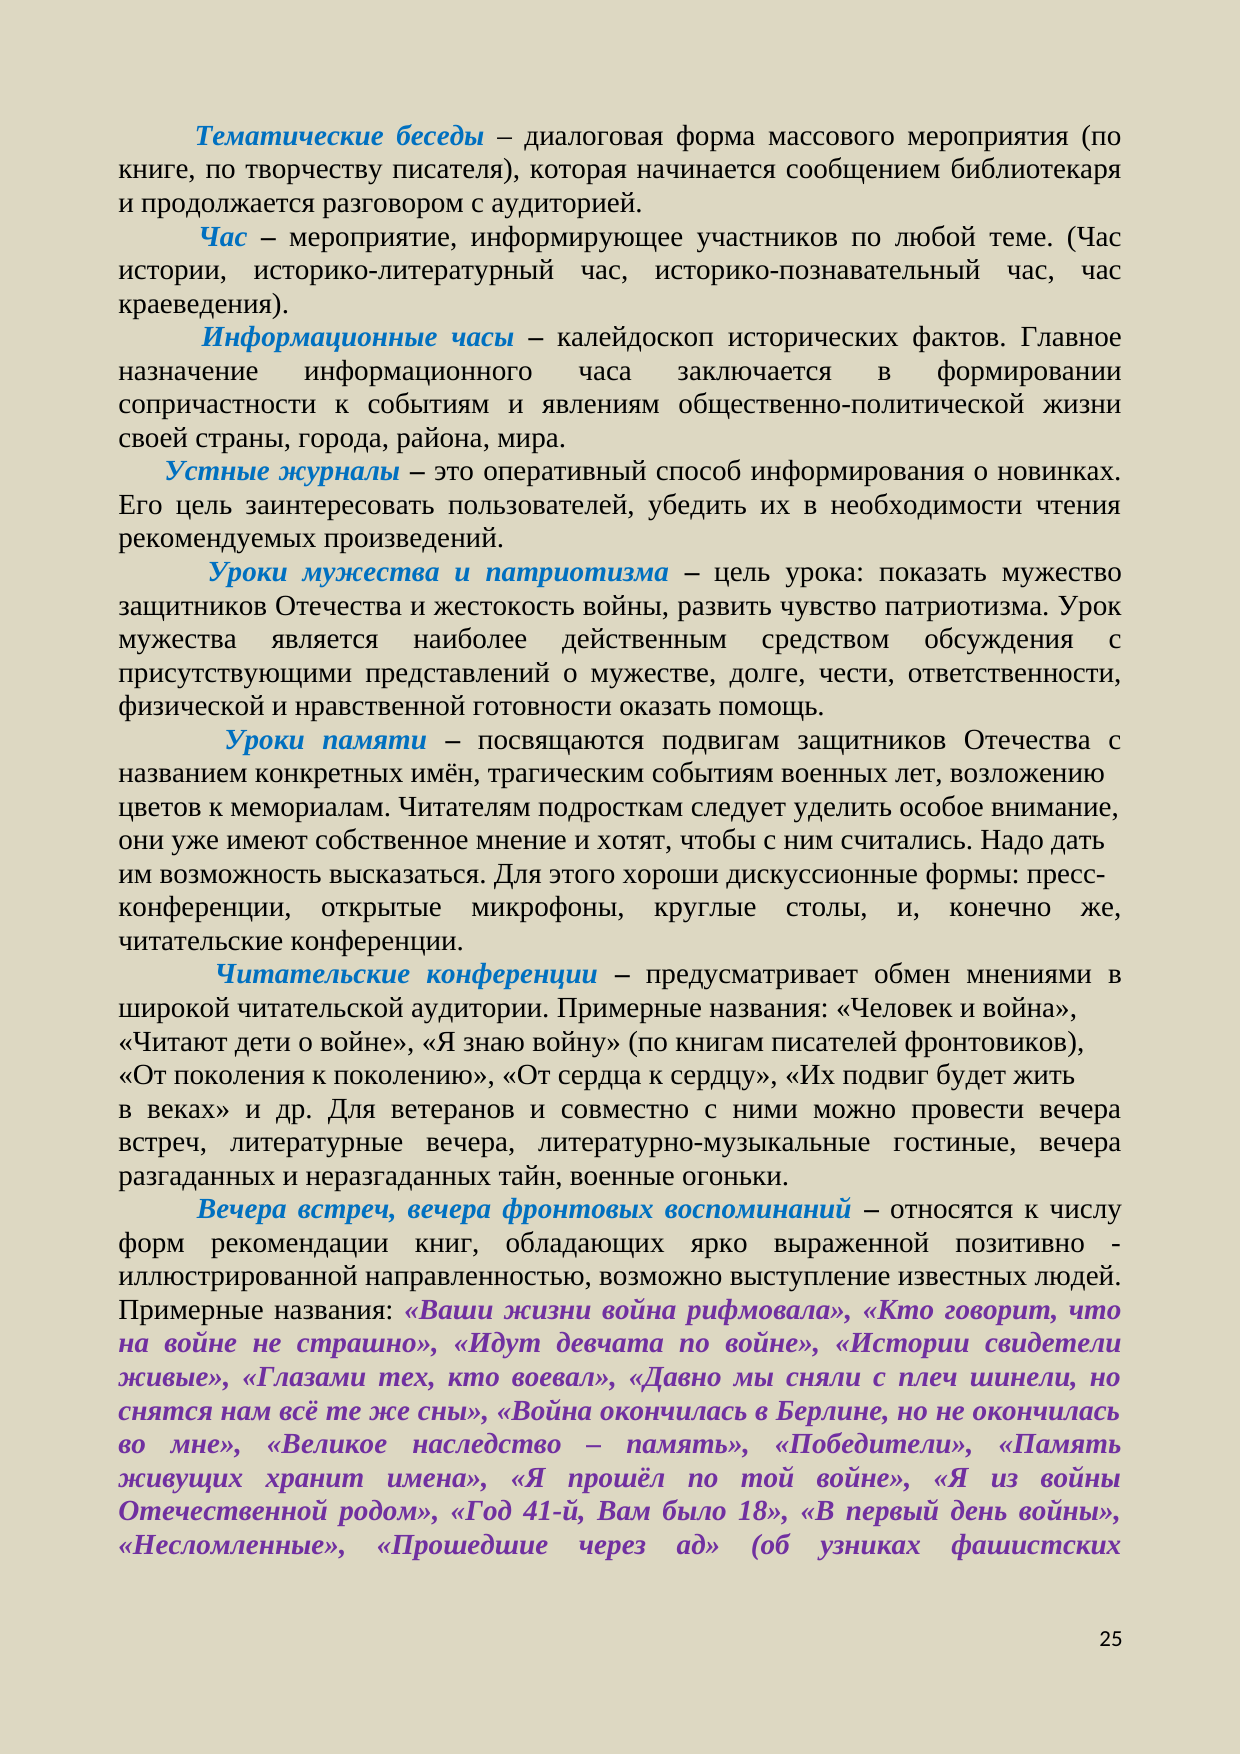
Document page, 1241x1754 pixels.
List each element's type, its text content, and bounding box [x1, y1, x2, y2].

text Устные журналы – это оперативный способ информирования о новинках. Его цель заинтересовать пользователей, убедить их в необходимости чтения рекомендуемых произведений. [118, 453, 1122, 554]
text в веках» и др. Для ветеранов и совместно с ними можно провести вечера встреч, литературные вечера, литературно-музыкальные гостиные, вечера разгаданных и неразгаданных тайн, военные огоньки. [118, 1091, 1122, 1191]
text Уроки памяти – посвящаются подвигам защитников Отечества с названием конкретных имён, трагическим событиям военных лет, возложению [118, 722, 1122, 789]
text «Читают дети о войне», «Я знаю войну» (по книгам писателей фронтовиков), [118, 1024, 1122, 1057]
text Тематические беседы – диалоговая форма массового мероприятия (по книге, по творчеству писателя), которая начинается сообщением библиотекаря и продолжается разговором с аудиторией. [118, 118, 1122, 219]
text Час – мероприятие, информирующее участников по любой теме. (Час истории, историко-литературный час, историко-познавательный час, час краеведения). [118, 219, 1122, 319]
text Читательские конференции – предусматривает обмен мнениями в широкой читательской аудитории. Примерные названия: «Человек и война», [118, 957, 1122, 1024]
text конференции, открытые микрофоны, круглые столы, и, конечно же, читательские конференции. [118, 889, 1122, 957]
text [118, 1191, 1122, 1560]
text «От поколения к поколению», «От сердца к сердцу», «Их подвиг будет жить [118, 1057, 1122, 1091]
text цветов к мемориалам. Читателям подросткам следует уделить особое внимание, они уже имеют собственное мнение и хотят, чтобы с ним считались. Надо дать им возможность высказаться. Для этого хороши дискуссионные формы: пресс- [118, 789, 1122, 889]
text Уроки мужества и патриотизма – цель урока: показать мужество защитников Отечества и жестокость войны, развить чувство патриотизма. Урок мужества является наиболее действенным средством обсуждения с присутствующими представлений о мужестве, долге, чести, ответственности, физической и нравственной готовности оказать помощь. [118, 554, 1122, 722]
text Информационные часы – калейдоскоп исторических фактов. Главное назначение информационного часа заключается в формировании сопричастности к событиям и явлениям общественно-политической жизни своей страны, города, района, мира. [118, 319, 1122, 453]
